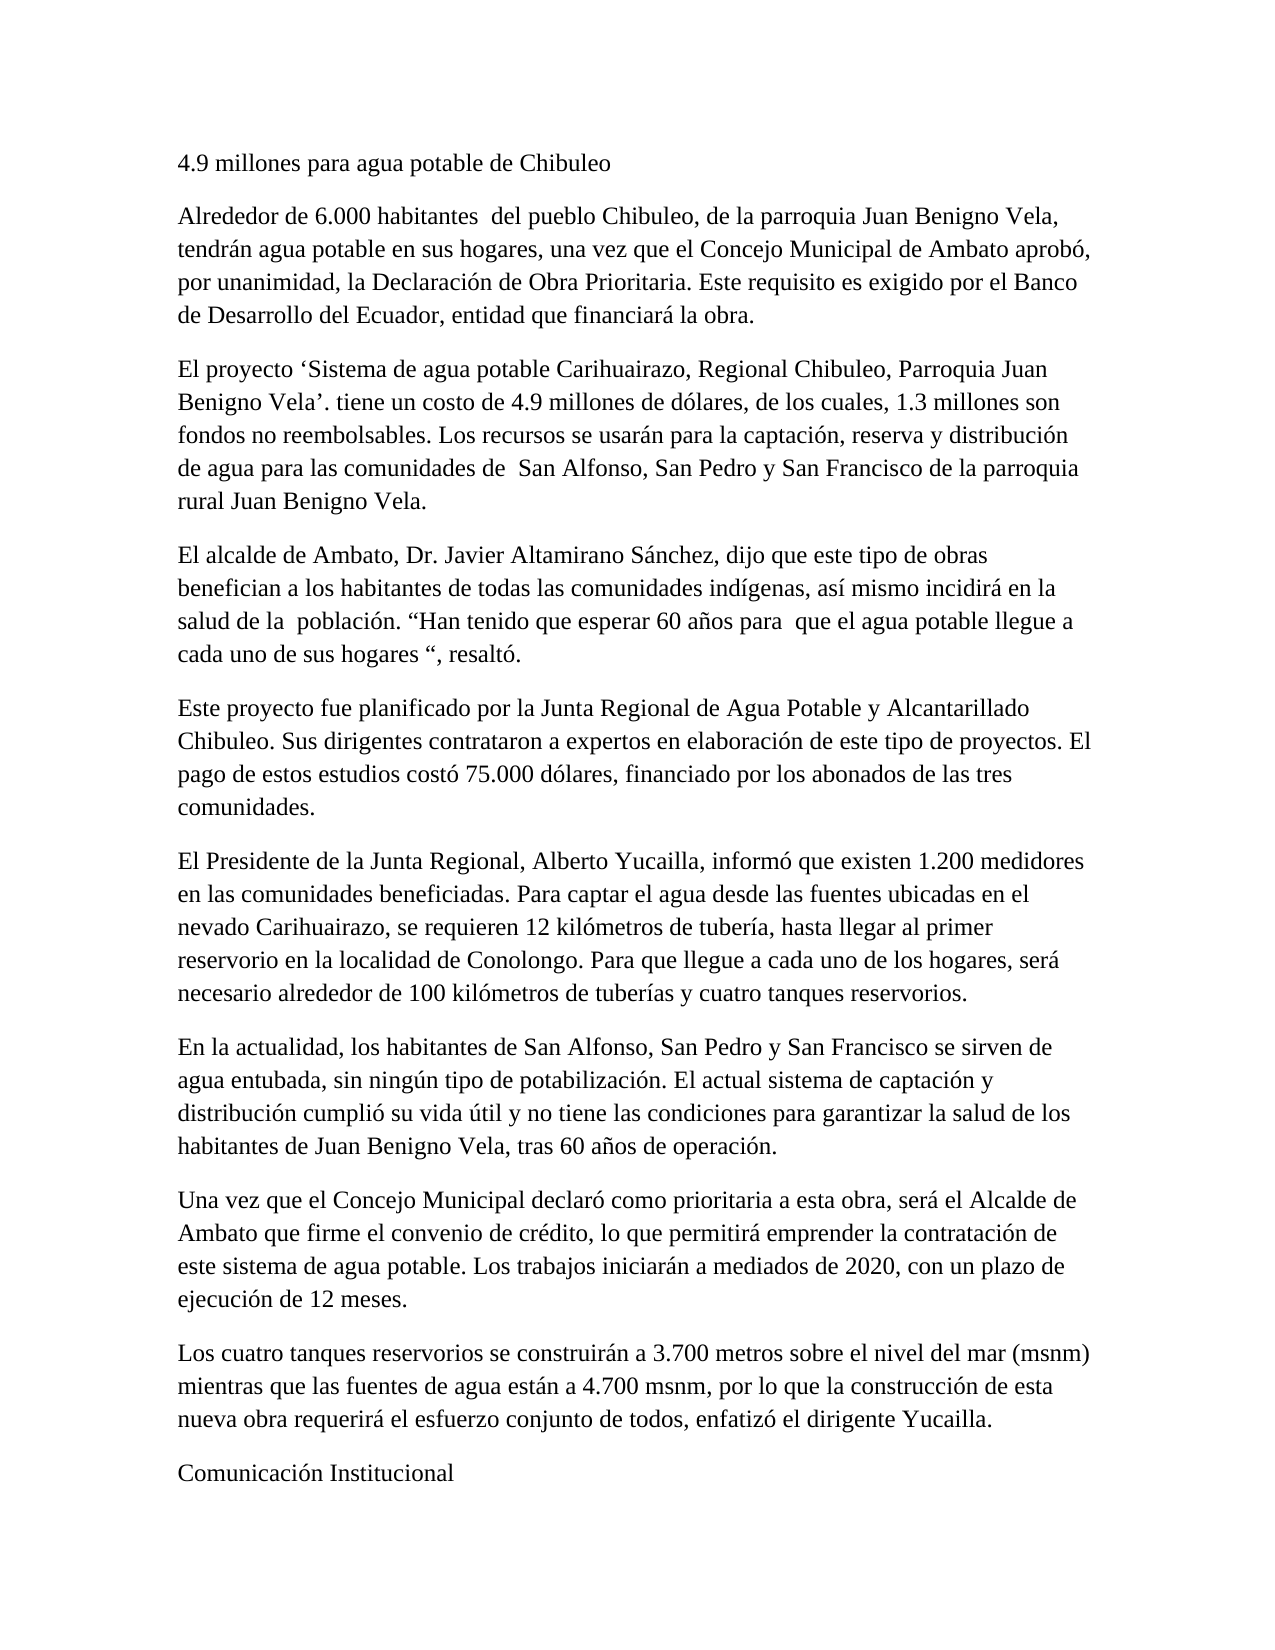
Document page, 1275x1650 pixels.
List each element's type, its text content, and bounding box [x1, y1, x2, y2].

text Una vez que el Concejo Municipal declaró como prioritaria a esta obra, será el Alcalde de Ambato que firme el convenio de crédito, lo que permitirá emprender la contratación de este sistema de agua potable. Los trabajos iniciarán a mediados de 2020, con un plazo de ejecución de 12 meses. [177, 1185, 1098, 1313]
text Comunicación Institucional [177, 1458, 1098, 1487]
text 4.9 millones para agua potable de Chibuleo [177, 148, 1098, 176]
text En la actualidad, los habitantes de San Alfonso, San Pedro y San Francisco se sirven de agua entubada, sin ningún tipo de potabilización. El actual sistema de captación y distribución cumplió su vida útil y no tiene las condiciones para garantizar la salud de los habitantes de Juan Benigno Vela, tras 60 años de operación. [177, 1032, 1098, 1160]
text El Presidente de la Junta Regional, Alberto Yucailla, informó que existen 1.200 medidores en las comunidades beneficiadas. Para captar el agua desde las fuentes ubicadas en el nevado Carihuairazo, se requieren 12 kilómetros de tubería, hasta llegar al primer reservorio en la localidad de Conolongo. Para que llegue a cada uno de los hogares, será necesario alrededor de 100 kilómetros de tuberías y cuatro tanques reservorios. [177, 846, 1098, 1007]
text El alcalde de Ambato, Dr. Javier Altamirano Sánchez, dijo que este tipo de obras benefician a los habitantes de todas las comunidades indígenas, así mismo incidirá en la salud de la población. “Han tenido que esperar 60 años para que el agua potable llegue a cada uno de sus hogares “, resaltó. [177, 540, 1098, 668]
text Alrededor de 6.000 habitantes del pueblo Chibuleo, de la parroquia Juan Benigno Vela, tendrán agua potable en sus hogares, una vez que el Concejo Municipal de Ambato aprobó, por unanimidad, la Declaración de Obra Prioritaria. Este requisito es exigido por el Banco de Desarrollo del Ecuador, entidad que financiará la obra. [177, 201, 1098, 329]
text El proyecto ‘Sistema de agua potable Carihuairazo, Regional Chibuleo, Parroquia Juan Benigno Vela’. tiene un costo de 4.9 millones de dólares, de los cuales, 1.3 millones son fondos no reembolsables. Los recursos se usarán para la captación, reserva y distribución de agua para las comunidades de San Alfonso, San Pedro y San Francisco de la parroquia rural Juan Benigno Vela. [177, 354, 1098, 515]
text Este proyecto fue planificado por la Junta Regional de Agua Potable y Alcantarillado Chibuleo. Sus dirigentes contrataron a expertos en elaboración de este tipo de proyectos. El pago de estos estudios costó 75.000 dólares, financiado por los abonados de las tres comunidades. [177, 693, 1098, 821]
text Los cuatro tanques reservorios se construirán a 3.700 metros sobre el nivel del mar (msnm) mientras que las fuentes de agua están a 4.700 msnm, por lo que la construcción de esta nueva obra requerirá el esfuerzo conjunto de todos, enfatizó el dirigente Yucailla. [177, 1338, 1098, 1433]
